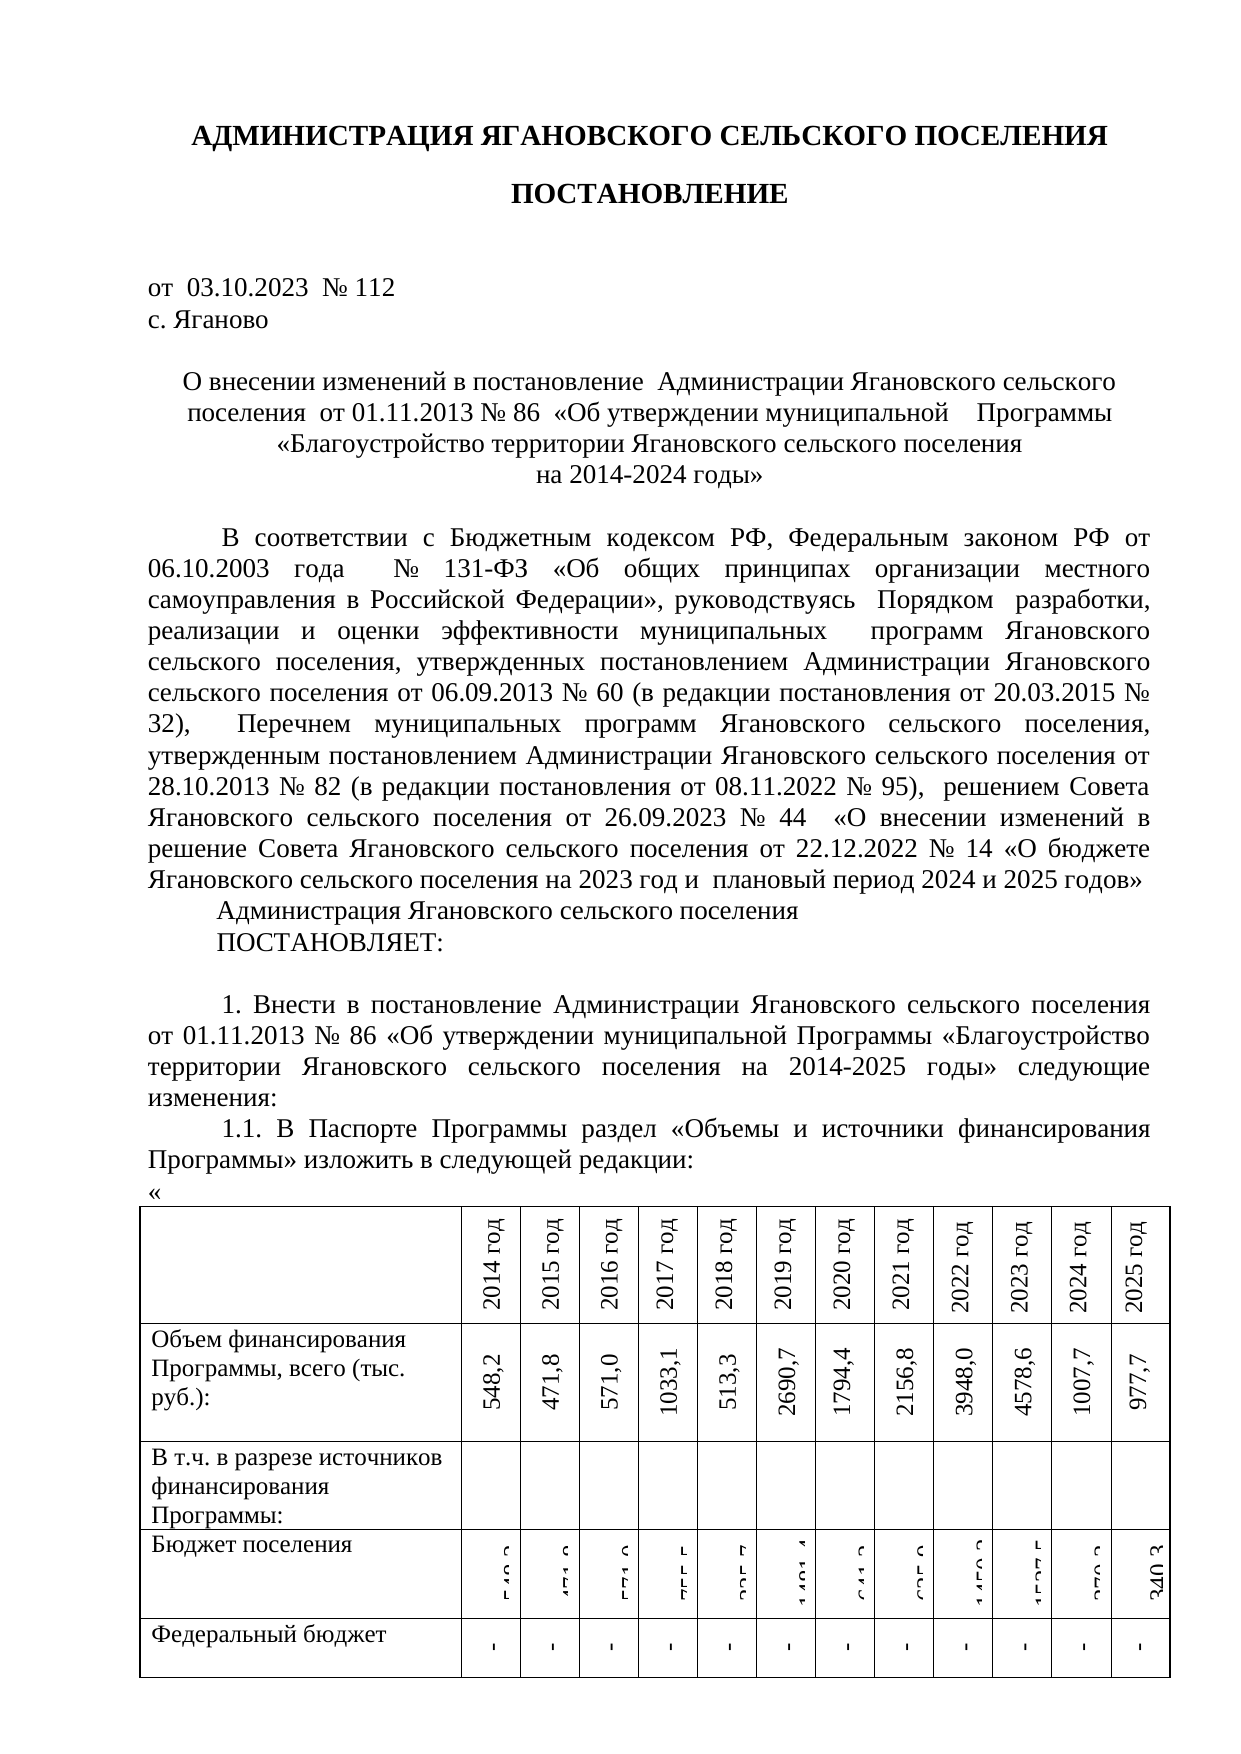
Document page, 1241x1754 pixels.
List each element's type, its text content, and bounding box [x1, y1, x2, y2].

table_cell [580, 1442, 638, 1528]
table_cell [639, 1442, 697, 1528]
table_header 2015 год [521, 1207, 579, 1323]
table_cell 635,9 [875, 1530, 933, 1618]
table_cell 1033,1 [639, 1324, 697, 1441]
table_cell В т.ч. в разрезе источников финансирования Программы: [141, 1442, 461, 1528]
text на 2014-2024 годы» [148, 458, 1152, 489]
text с. Яганово [148, 303, 1152, 334]
table_cell - [1052, 1619, 1111, 1677]
table_cell - [462, 1619, 520, 1677]
table_cell 340,3 [1112, 1530, 1169, 1618]
table_cell 977,7 [1112, 1324, 1169, 1441]
table_cell 755,5 [639, 1530, 697, 1618]
table_cell [462, 1442, 520, 1528]
table_header [141, 1207, 461, 1323]
table_header 2023 год [993, 1207, 1051, 1323]
table_header 2020 год [816, 1207, 874, 1323]
table_cell 1450,2 [934, 1530, 992, 1618]
table_cell 513,3 [698, 1324, 756, 1441]
table_cell - [757, 1619, 815, 1677]
table_cell 370,3 [1052, 1530, 1111, 1618]
table_header 2024 год [1052, 1207, 1111, 1323]
table_cell Федеральный бюджет [141, 1619, 461, 1677]
text Администрация Ягановского сельского поселения [148, 894, 1152, 926]
table_cell 571,0 [580, 1530, 638, 1618]
table_cell 4578,6 [993, 1324, 1051, 1441]
table_cell 2156,8 [875, 1324, 933, 1441]
text В соответствии с Бюджетным кодексом РФ, Федеральным законом РФ от 06.10.2003 года № 131-ФЗ «Об общих принципах организации местного самоуправления в Российской Федерации», руководствуясь Порядком разработки, реализации и оценки эффективности муниципальных программ Ягановского сельского поселения, утвержденных постановлением Администрации Ягановского сельского поселения от 06.09.2013 № 60 (в редакции постановления от 20.03.2015 № 32), Перечнем муниципальных программ Ягановского сельского поселения, утвержденным постановлением Администрации Ягановского сельского поселения от 28.10.2013 № 82 (в редакции постановления от 08.11.2022 № 95), решением Совета Ягановского сельского поселения от 26.09.2023 № 44 «О внесении изменений в решение Совета Ягановского сельского поселения от 22.12.2022 № 14 «О бюджете Ягановского сельского поселения на 2023 год и плановый период 2024 и 2025 годов» [148, 521, 1152, 894]
table_header 2017 год [639, 1207, 697, 1323]
table_header 2016 год [580, 1207, 638, 1323]
table_header 2025 год [1112, 1207, 1169, 1323]
table_cell 1527,5 [993, 1530, 1051, 1618]
text « [148, 1175, 1152, 1206]
table_cell - [639, 1619, 697, 1677]
table_cell 471,8 [521, 1324, 579, 1441]
table_cell [1112, 1442, 1169, 1528]
table_cell - [521, 1619, 579, 1677]
table_cell 1794,4 [816, 1324, 874, 1441]
text 1. Внести в постановление Администрации Ягановского сельского поселения от 01.11.2013 № 86 «Об утверждении муниципальной Программы «Благоустройство территории Ягановского сельского поселения на 2014-2025 годы» следующие изменения: [148, 988, 1152, 1112]
table_cell 1007,7 [1052, 1324, 1111, 1441]
table_cell Бюджет поселения [141, 1530, 461, 1618]
table_cell 548,2 [462, 1324, 520, 1441]
text ПОСТАНОВЛЕНИЕ [148, 176, 1152, 209]
table_cell - [580, 1619, 638, 1677]
table_cell 471,8 [521, 1530, 579, 1618]
table_cell - [1112, 1619, 1169, 1677]
table_cell [934, 1442, 992, 1528]
table_cell [757, 1442, 815, 1528]
table_header 2021 год [875, 1207, 933, 1323]
table_cell [698, 1442, 756, 1528]
text от 03.10.2023 № 112 [148, 272, 1152, 303]
table_cell [521, 1442, 579, 1528]
table_header 2014 год [462, 1207, 520, 1323]
table_cell - [934, 1619, 992, 1677]
table_cell Объем финансирования Программы, всего (тыс. руб.): [141, 1324, 461, 1441]
table_cell 548,2 [462, 1530, 520, 1618]
table_cell 3948,0 [934, 1324, 992, 1441]
table_cell [875, 1442, 933, 1528]
table_cell - [993, 1619, 1051, 1677]
text 1.1. В Паспорте Программы раздел «Объемы и источники финансирования Программы» изложить в следующей редакции: [148, 1112, 1152, 1175]
table_cell 641,2 [816, 1530, 874, 1618]
table_cell 1481,4 [757, 1530, 815, 1618]
table_cell - [816, 1619, 874, 1677]
table_cell 571,0 [580, 1324, 638, 1441]
table_cell [1052, 1442, 1111, 1528]
table_header 2022 год [934, 1207, 992, 1323]
table_cell 335,7 [698, 1530, 756, 1618]
text АДМИНИСТРАЦИЯ ЯГАНОВСКОГО СЕЛЬСКОГО ПОСЕЛЕНИЯ [148, 118, 1152, 152]
table_cell [993, 1442, 1051, 1528]
table_cell [816, 1442, 874, 1528]
table_cell 2690,7 [757, 1324, 815, 1441]
text О внесении изменений в постановление Администрации Ягановского сельского поселения от 01.11.2013 № 86 «Об утверждении муниципальной Программы «Благоустройство территории Ягановского сельского поселения [148, 365, 1152, 458]
table_cell - [875, 1619, 933, 1677]
text ПОСТАНОВЛЯЕТ: [148, 926, 1152, 957]
table_header 2019 год [757, 1207, 815, 1323]
table_header 2018 год [698, 1207, 756, 1323]
table_cell - [698, 1619, 756, 1677]
